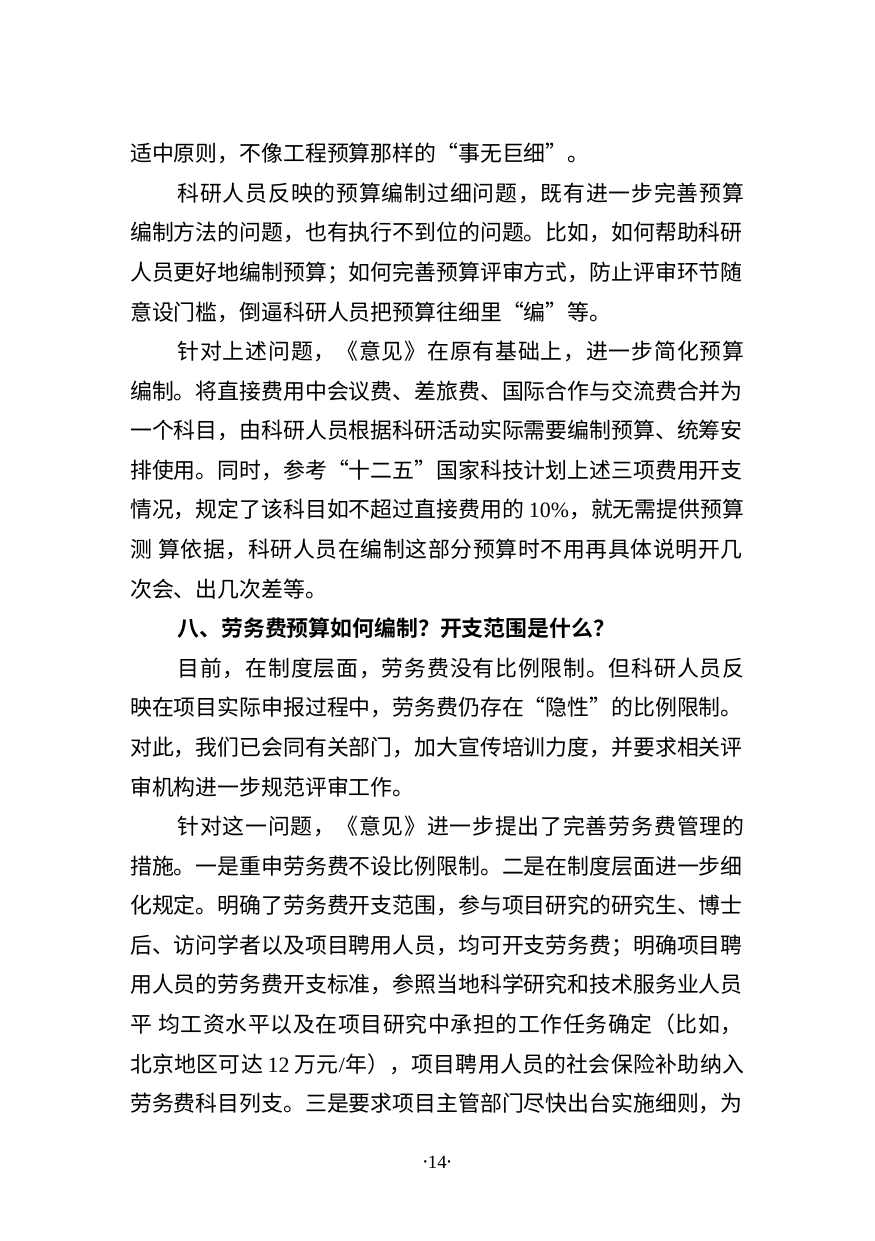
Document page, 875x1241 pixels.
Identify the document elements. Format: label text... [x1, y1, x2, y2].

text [130, 130, 744, 169]
text 八、劳务费预算如何编制？开支范围是什么？ [130, 605, 744, 644]
text 目前，在制度层面，劳务费没有比例限制。但科研人员反映在项目实际申报过程中，劳务费仍存在“隐性”的比例限制。对此，我们已会同有关部门，加大宣传培训力度，并要求相关评审机构进一步规范评审工作。 [130, 644, 744, 803]
text 科研人员反映的预算编制过细问题，既有进一步完善预算编制方法的问题，也有执行不到位的问题。比如，如何帮助科研人员更好地编制预算；如何完善预算评审方式，防止评审环节随意设门槛，倒逼科研人员把预算往细里“编”等。 [130, 169, 744, 328]
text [130, 803, 744, 1119]
text 针对上述问题，《意见》在原有基础上，进一步简化预算编制。将直接费用中会议费、差旅费、国际合作与交流费合并为一个科目，由科研人员根据科研活动实际需要编制预算、统筹安排使用。同时，参考“十二五”国家科技计划上述三项费用开支情况，规定了该科目如不超过直接费用的10%，就无需提供预算测 算依据，科研人员在编制这部分预算时不用再具体说明开几次会、出几次差等。 [130, 328, 744, 605]
